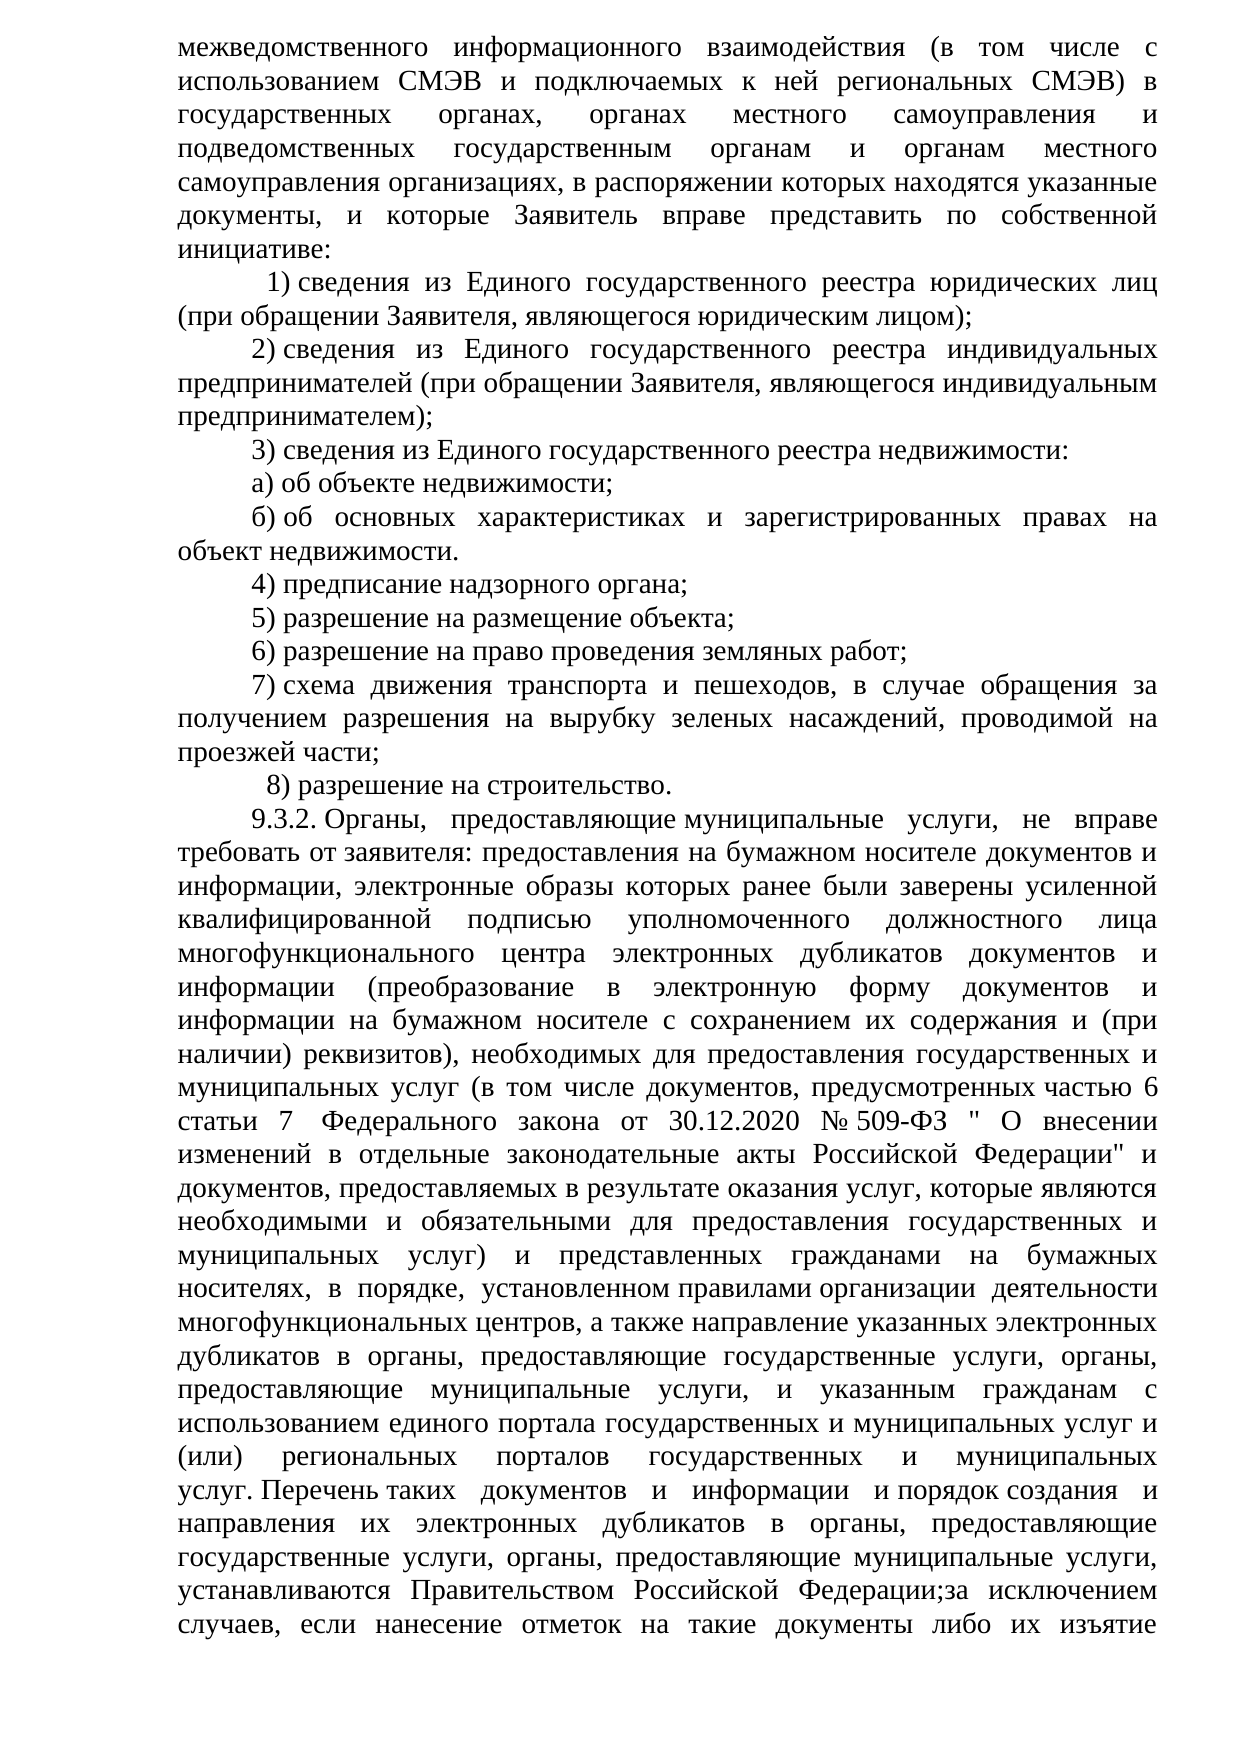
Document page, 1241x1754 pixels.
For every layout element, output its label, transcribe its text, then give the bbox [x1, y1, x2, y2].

text 2) сведения из Единого государственного реестра индивидуальных предпринимателей (при обращении Заявителя, являющегося индивидуальным предпринимателем); [177, 331, 1158, 432]
text 6) разрешение на право проведения земляных работ; [177, 633, 1158, 667]
text 1) сведения из Единого государственного реестра юридических лиц (при обращении Заявителя, являющегося юридическим лицом); [177, 264, 1158, 331]
text 7) схема движения транспорта и пешеходов, в случае обращения за получением разрешения на вырубку зеленых насаждений, проводимой на проезжей части; [177, 667, 1158, 767]
text 4) предписание надзорного органа; [177, 566, 1158, 600]
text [177, 29, 1158, 264]
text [177, 801, 1158, 1639]
text б) об основных характеристиках и зарегистрированных правах на объект недвижимости. [177, 499, 1158, 566]
text а) об объекте недвижимости; [177, 466, 1158, 499]
text 3) сведения из Единого государственного реестра недвижимости: [177, 432, 1158, 466]
text 5) разрешение на размещение объекта; [177, 600, 1158, 633]
text 8) разрешение на строительство. [177, 767, 1158, 801]
